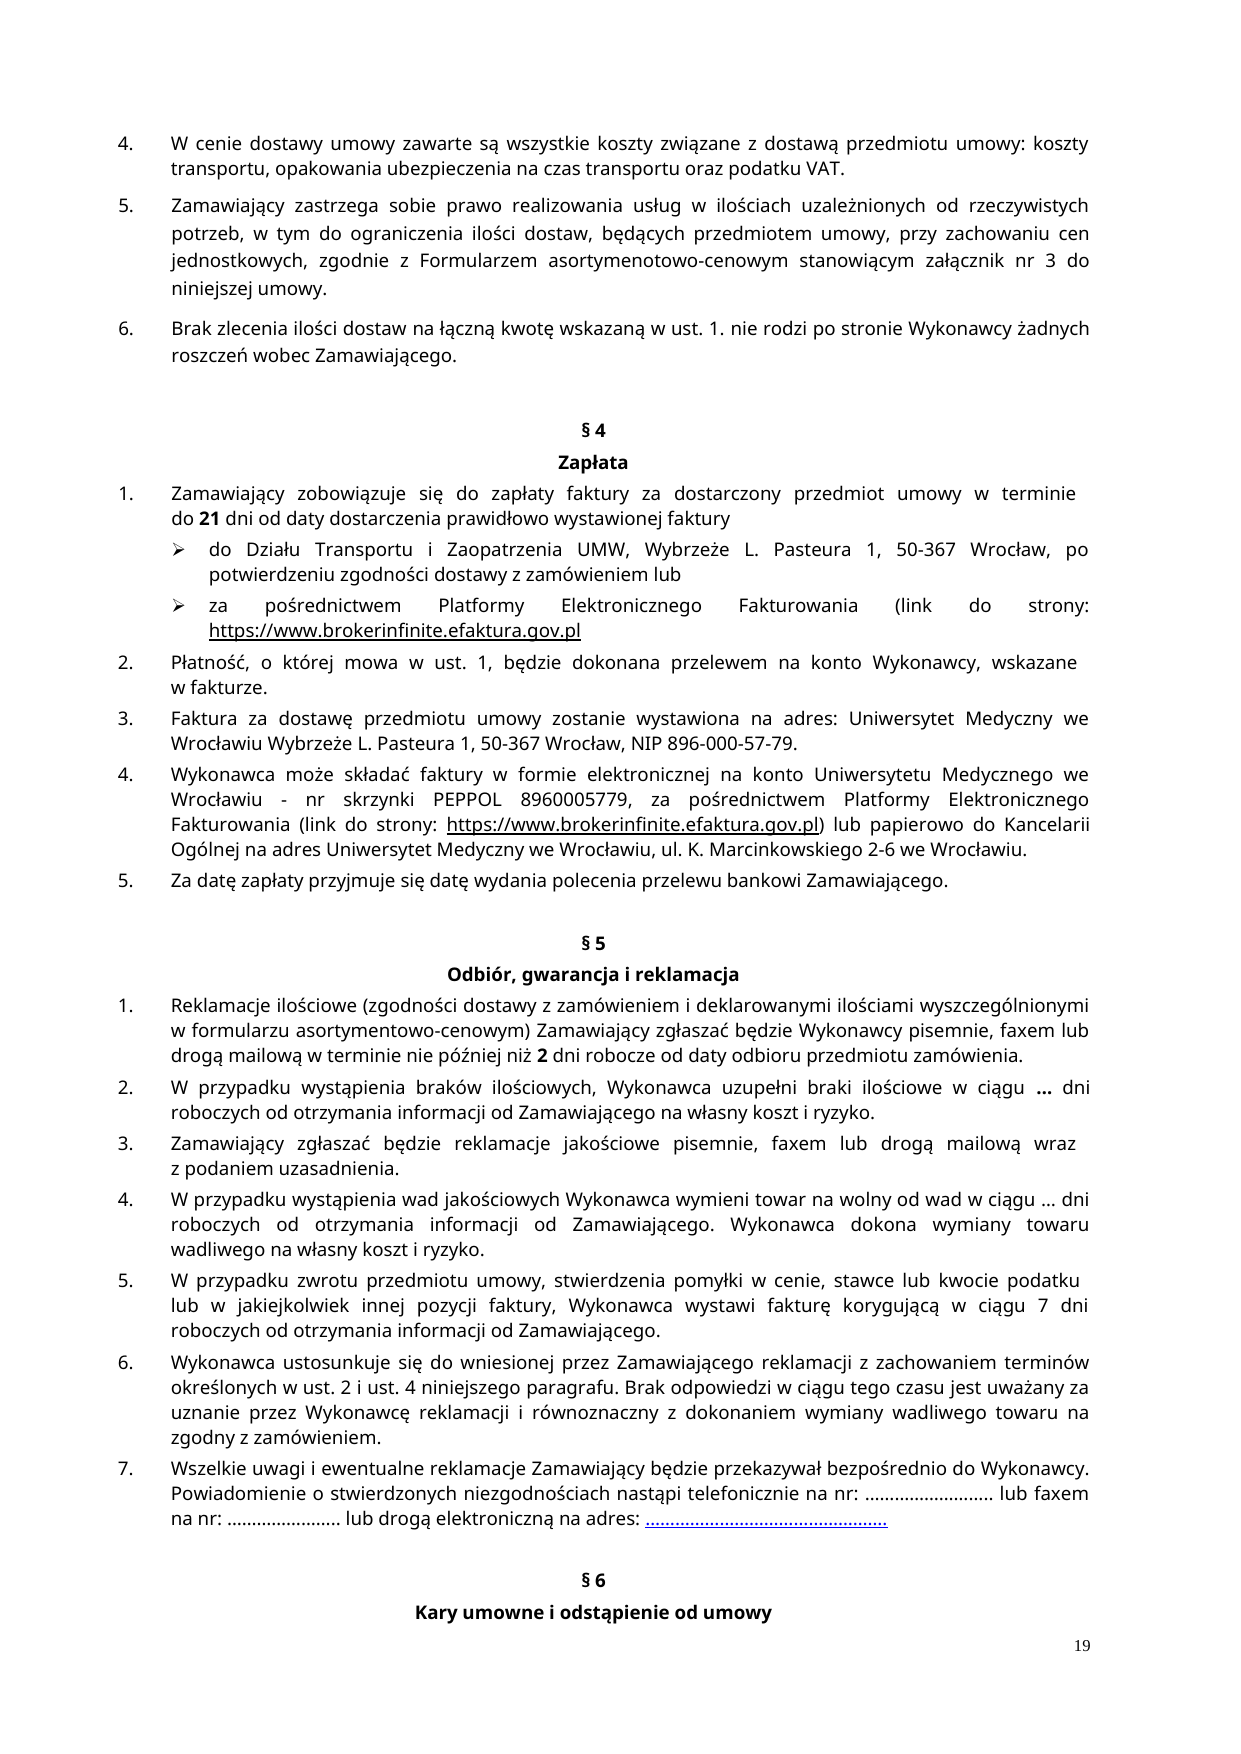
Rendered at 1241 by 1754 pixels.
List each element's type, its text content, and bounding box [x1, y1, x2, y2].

list W przypadku zwrotu przedmiotu umowy, stwierdzenia pomyłki w cenie, stawce lub kwocie podatku lub w jakiejkolwiek innej pozycji faktury, Wykonawca wystawi fakturę korygującą w ciągu 7 dni roboczych od otrzymania informacji od Zamawiającego. [133, 1268, 1090, 1343]
list Reklamacje ilościowe (zgodności dostawy z zamówieniem i deklarowanymi ilościami wyszczególnionymi w formularzu asortymentowo-cenowym) Zamawiający zgłaszać będzie Wykonawcy pisemnie, faxem lub drogą mailową w terminie nie później niż 2 dni robocze od daty odbioru przedmiotu zamówienia. [133, 993, 1090, 1068]
text Zapłata [96, 449, 1090, 474]
list Wszelkie uwagi i ewentualne reklamacje Zamawiający będzie przekazywał bezpośrednio do Wykonawcy. Powiadomienie o stwierdzonych niezgodnościach nastąpi telefonicznie na nr: …………………….. lub faxem na nr: ………………….. lub drogą elektroniczną na adres: …………………………………………. [133, 1455, 1090, 1530]
list Zamawiający zastrzega sobie prawo realizowania usług w ilościach uzależnionych od rzeczywistych potrzeb, w tym do ograniczenia ilości dostaw, będących przedmiotem umowy, przy zachowaniu cen jednostkowych, zgodnie z Formularzem asortymenotowo-cenowym stanowiącym załącznik nr 3 do niniejszej umowy. [134, 192, 1090, 300]
list za pośrednictwem Platformy Elektronicznego Fakturowania (link do strony: https://www.brokerinfinite.efaktura.gov.pl [171, 593, 1090, 643]
list Wykonawca może składać faktury w formie elektronicznej na konto Uniwersytetu Medycznego we Wrocławiu - nr skrzynki PEPPOL 8960005779, za pośrednictwem Platformy Elektronicznego Fakturowania (link do strony: https://www.brokerinfinite.efaktura.gov.pl) lub papierowo do Kancelarii Ogólnej na adres Uniwersytet Medyczny we Wrocławiu, ul. K. Marcinkowskiego 2-6 we Wrocławiu. [133, 762, 1090, 862]
list Zamawiający zgłaszać będzie reklamacje jakościowe pisemnie, faxem lub drogą mailową wraz z podaniem uzasadnienia. [133, 1130, 1090, 1180]
list W przypadku wystąpienia braków ilościowych, Wykonawca uzupełni braki ilościowe w ciągu … dni roboczych od otrzymania informacji od Zamawiającego na własny koszt i ryzyko. [133, 1074, 1090, 1124]
list Brak zlecenia ilości dostaw na łączną kwotę wskazaną w ust. 1. nie rodzi po stronie Wykonawcy żadnych roszczeń wobec Zamawiającego. [134, 315, 1090, 368]
list W przypadku wystąpienia wad jakościowych Wykonawca wymieni towar na wolny od wad w ciągu … dni roboczych od otrzymania informacji od Zamawiającego. Wykonawca dokona wymiany towaru wadliwego na własny koszt i ryzyko. [133, 1187, 1090, 1262]
text § 5 [96, 930, 1090, 955]
list Zamawiający zobowiązuje się do zapłaty faktury za dostarczony przedmiot umowy w terminie do 21 dni od daty dostarczenia prawidłowo wystawionej faktury [134, 480, 1090, 530]
text § 4 [96, 418, 1090, 443]
text § 6 [96, 1568, 1090, 1593]
list Płatność, o której mowa w ust. 1, będzie dokonana przelewem na konto Wykonawcy, wskazane w fakturze. [133, 649, 1090, 699]
list W cenie dostawy umowy zawarte są wszystkie koszty związane z dostawą przedmiotu umowy: koszty transportu, opakowania ubezpieczenia na czas transportu oraz podatku VAT. [133, 130, 1090, 180]
text Odbiór, gwarancja i reklamacja [96, 962, 1090, 987]
list do Działu Transportu i Zaopatrzenia UMW, Wybrzeże L. Pasteura 1, 50-367 Wrocław, po potwierdzeniu zgodności dostawy z zamówieniem lub [171, 537, 1090, 587]
list Za datę zapłaty przyjmuje się datę wydania polecenia przelewu bankowi Zamawiającego. [133, 868, 1090, 893]
list Wykonawca ustosunkuje się do wniesionej przez Zamawiającego reklamacji z zachowaniem terminów określonych w ust. 2 i ust. 4 niniejszego paragrafu. Brak odpowiedzi w ciągu tego czasu jest uważany za uznanie przez Wykonawcę reklamacji i równoznaczny z dokonaniem wymiany wadliwego towaru na zgodny z zamówieniem. [133, 1349, 1090, 1449]
text Kary umowne i odstąpienie od umowy [96, 1599, 1090, 1624]
list Faktura za dostawę przedmiotu umowy zostanie wystawiona na adres: Uniwersytet Medyczny we Wrocławiu Wybrzeże L. Pasteura 1, 50-367 Wrocław, NIP 896-000-57-79. [133, 705, 1090, 755]
